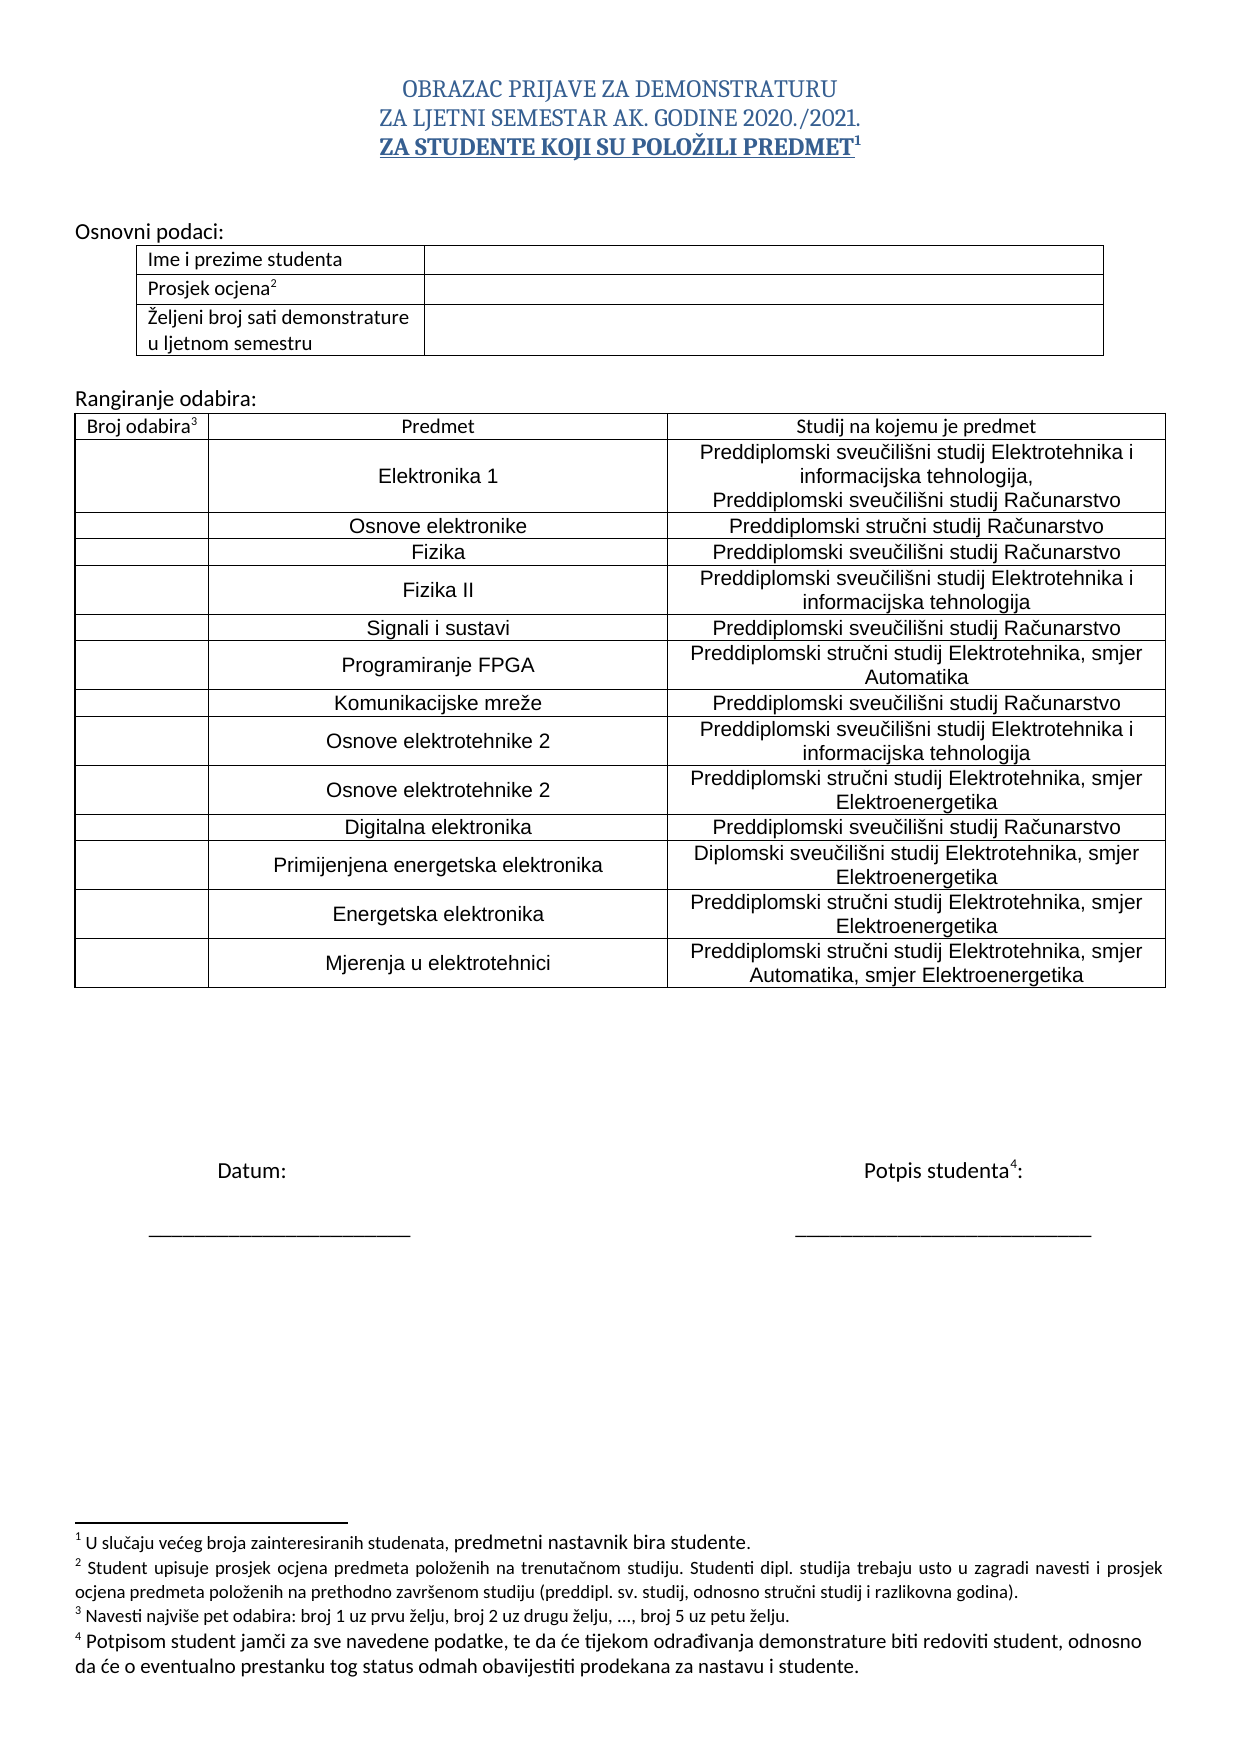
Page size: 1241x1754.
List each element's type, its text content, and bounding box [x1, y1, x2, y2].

table_cell [76, 717, 208, 764]
table_cell Preddiplomski stručni studij Računarstvo [668, 513, 1165, 538]
table_cell [76, 539, 208, 565]
table_header Ime i prezime studenta [137, 246, 424, 274]
table_cell Mjerenja u elektrotehnici [209, 939, 667, 987]
table_cell Energetska elektronika [209, 890, 667, 938]
table_cell Programiranje FPGA [209, 641, 667, 689]
table_cell Preddiplomski stručni studij Elektrotehnika, smjer Elektroenergetika [668, 766, 1165, 813]
table_cell Diplomski sveučilišni studij Elektrotehnika, smjer Elektroenergetika [668, 841, 1165, 889]
table_header Studij na kojemu je predmet [668, 414, 1165, 439]
table_cell [425, 305, 1103, 355]
table_cell [76, 566, 208, 614]
table_cell [76, 766, 208, 813]
table_cell [76, 513, 208, 538]
table_cell Preddiplomski sveučilišni studij Elektrotehnika i informacijska tehnologija [668, 717, 1165, 764]
text _______________________ __________________________ [75, 1212, 1165, 1240]
table_cell Elektronika 1 [209, 440, 667, 512]
table_cell Komunikacijske mreže [209, 690, 667, 716]
table_cell [76, 841, 208, 889]
table_cell [76, 815, 208, 840]
table_cell Fizika [209, 539, 667, 565]
table_cell Preddiplomski sveučilišni studij Računarstvo [668, 539, 1165, 565]
table_cell [76, 690, 208, 716]
table_header Broj odabira [76, 414, 208, 439]
table_cell Preddiplomski sveučilišni studij Elektrotehnika i informacijska tehnologija [668, 566, 1165, 614]
table_cell [76, 890, 208, 938]
table_header Predmet [209, 414, 667, 439]
table_cell [425, 275, 1103, 303]
text Rangiranje odabira: [75, 384, 1165, 412]
table_cell Osnove elektrotehnike 2 [209, 717, 667, 764]
text Osnovni podaci: [75, 217, 1165, 245]
subtitle OBRAZAC PRIJAVE ZA DEMONSTRATURU [75, 75, 1165, 104]
table_cell Digitalna elektronika [209, 815, 667, 840]
table_cell [76, 939, 208, 987]
table_cell [76, 641, 208, 689]
table_cell Preddiplomski sveučilišni studij Elektrotehnika i informacijska tehnologija, Preddiplomski sveučilišni studij Računarstvo [668, 440, 1165, 512]
table_cell Fizika II [209, 566, 667, 614]
table_header [425, 246, 1103, 274]
table_cell Osnove elektronike [209, 513, 667, 538]
table_cell Prosjek ocjena [137, 275, 424, 303]
subtitle ZA STUDENTE KOJI SU POLOŽILI PREDMET [75, 132, 1165, 161]
table_cell Preddiplomski stručni studij Elektrotehnika, smjer Automatika, smjer Elektroenergetika [668, 939, 1165, 987]
table_cell Preddiplomski stručni studij Elektrotehnika, smjer Automatika [668, 641, 1165, 689]
table_cell [76, 440, 208, 512]
table_cell Željeni broj sati demonstrature u ljetnom semestru [137, 305, 424, 355]
text Datum: Potpis studenta: [75, 1156, 1165, 1184]
subtitle ZA LJETNI SEMESTAR AK. GODINE 2020./2021. [75, 104, 1165, 132]
table_cell Osnove elektrotehnike 2 [209, 766, 667, 813]
table_cell Preddiplomski sveučilišni studij Računarstvo [668, 615, 1165, 640]
table_cell Primijenjena energetska elektronika [209, 841, 667, 889]
table_cell Preddiplomski stručni studij Elektrotehnika, smjer Elektroenergetika [668, 890, 1165, 938]
table_cell Preddiplomski sveučilišni studij Računarstvo [668, 815, 1165, 840]
table_cell Preddiplomski sveučilišni studij Računarstvo [668, 690, 1165, 716]
table_cell [76, 615, 208, 640]
table_cell Signali i sustavi [209, 615, 667, 640]
